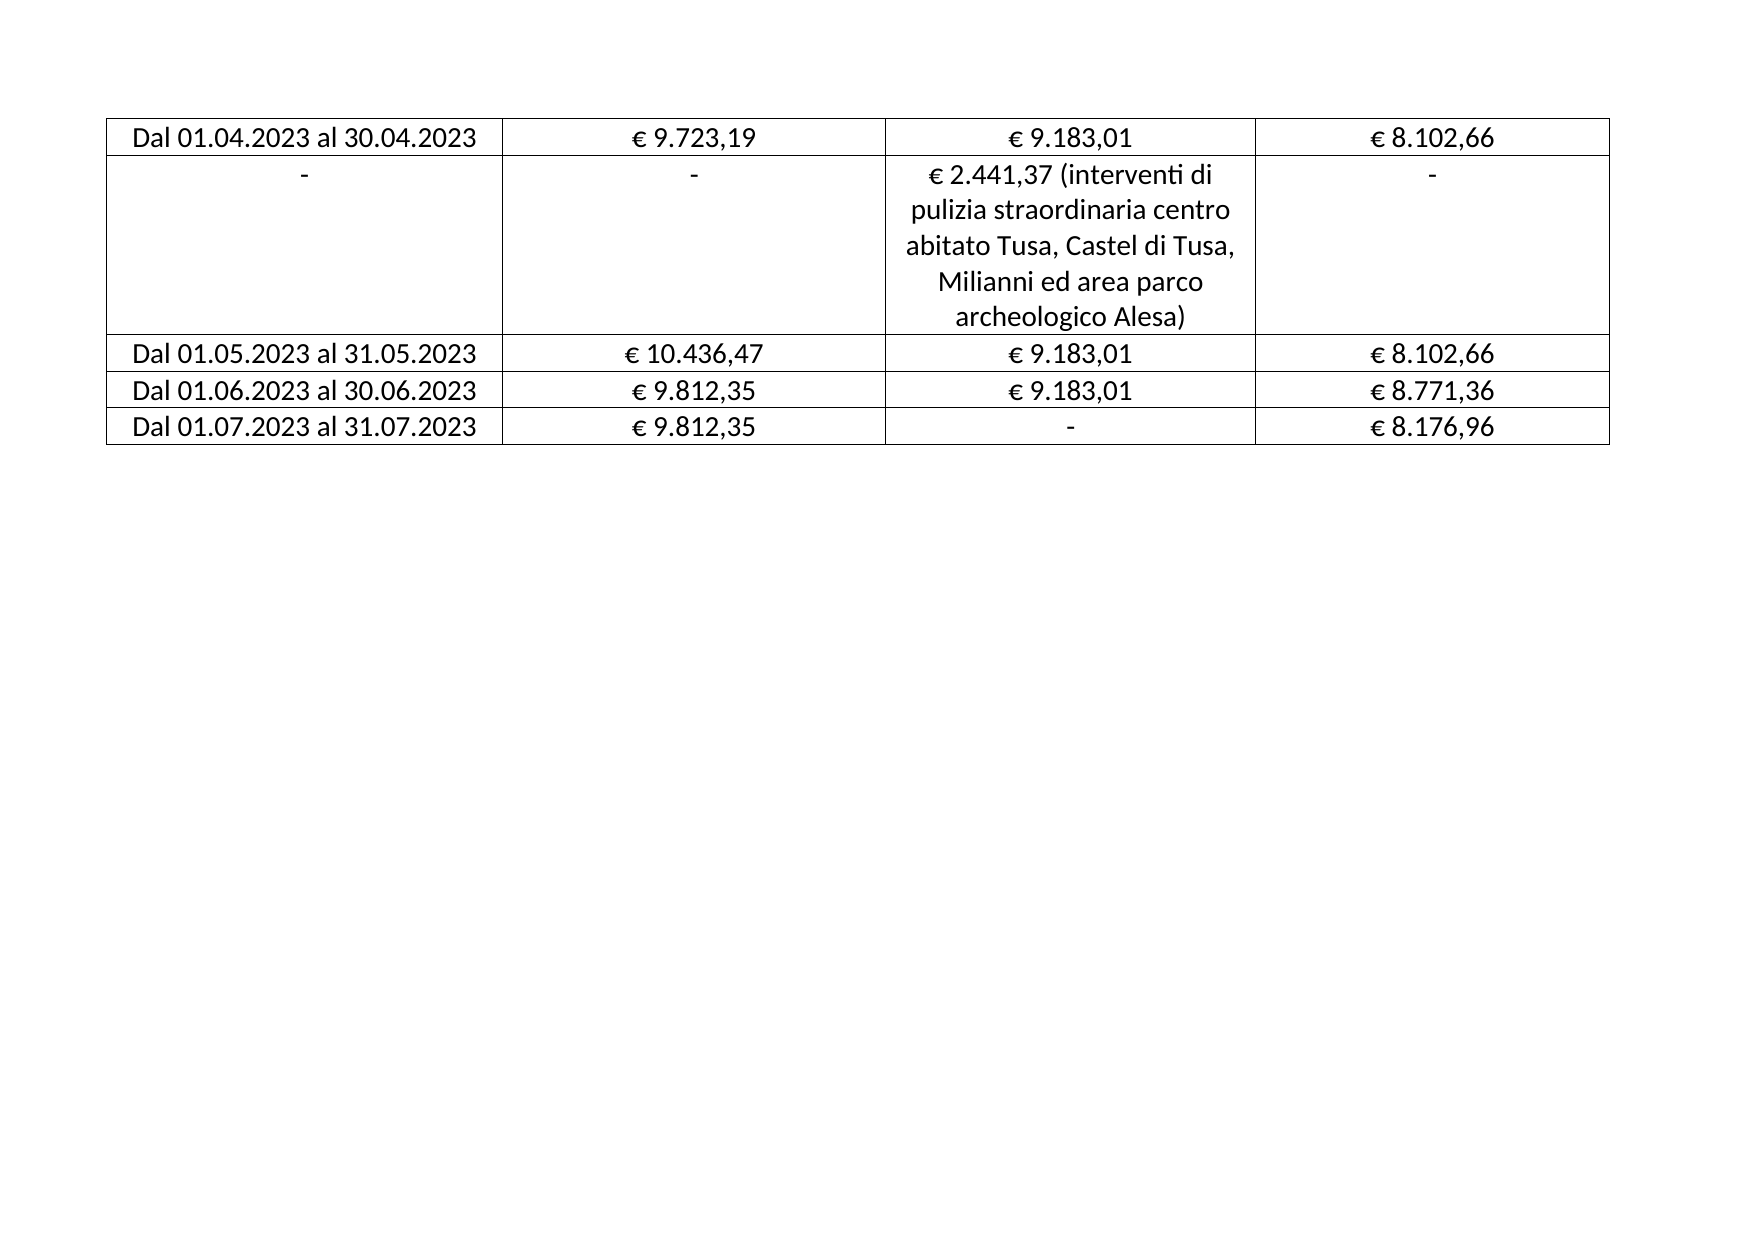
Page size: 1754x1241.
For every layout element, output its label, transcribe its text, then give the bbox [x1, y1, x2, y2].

table_cell € 10.436,47 [503, 335, 885, 371]
table_cell € 2.441,37 (interventi di pulizia straordinaria centro abitato Tusa, Castel di Tusa, Milianni ed area parco archeologico Alesa) [886, 156, 1255, 334]
table_cell Dal 01.05.2023 al 31.05.2023 [107, 335, 502, 371]
table_cell € 9.183,01 [886, 119, 1255, 155]
table_cell Dal 01.04.2023 al 30.04.2023 [107, 119, 502, 155]
table_cell Dal 01.07.2023 al 31.07.2023 [107, 408, 502, 444]
table_cell € 8.102,66 [1256, 335, 1609, 371]
table_cell € 9.183,01 [886, 335, 1255, 371]
table_cell € 9.812,35 [503, 372, 885, 407]
table_cell - [107, 156, 502, 334]
table_cell € 8.102,66 [1256, 119, 1609, 155]
table_cell € 9.183,01 [886, 372, 1255, 407]
table_cell - [886, 408, 1255, 444]
table_cell - [1256, 156, 1609, 334]
table_cell € 9.812,35 [503, 408, 885, 444]
table_cell € 9.723,19 [503, 119, 885, 155]
table_cell Dal 01.06.2023 al 30.06.2023 [107, 372, 502, 407]
table_cell € 8.771,36 [1256, 372, 1609, 407]
table_cell € 8.176,96 [1256, 408, 1609, 444]
table_cell - [503, 156, 885, 334]
